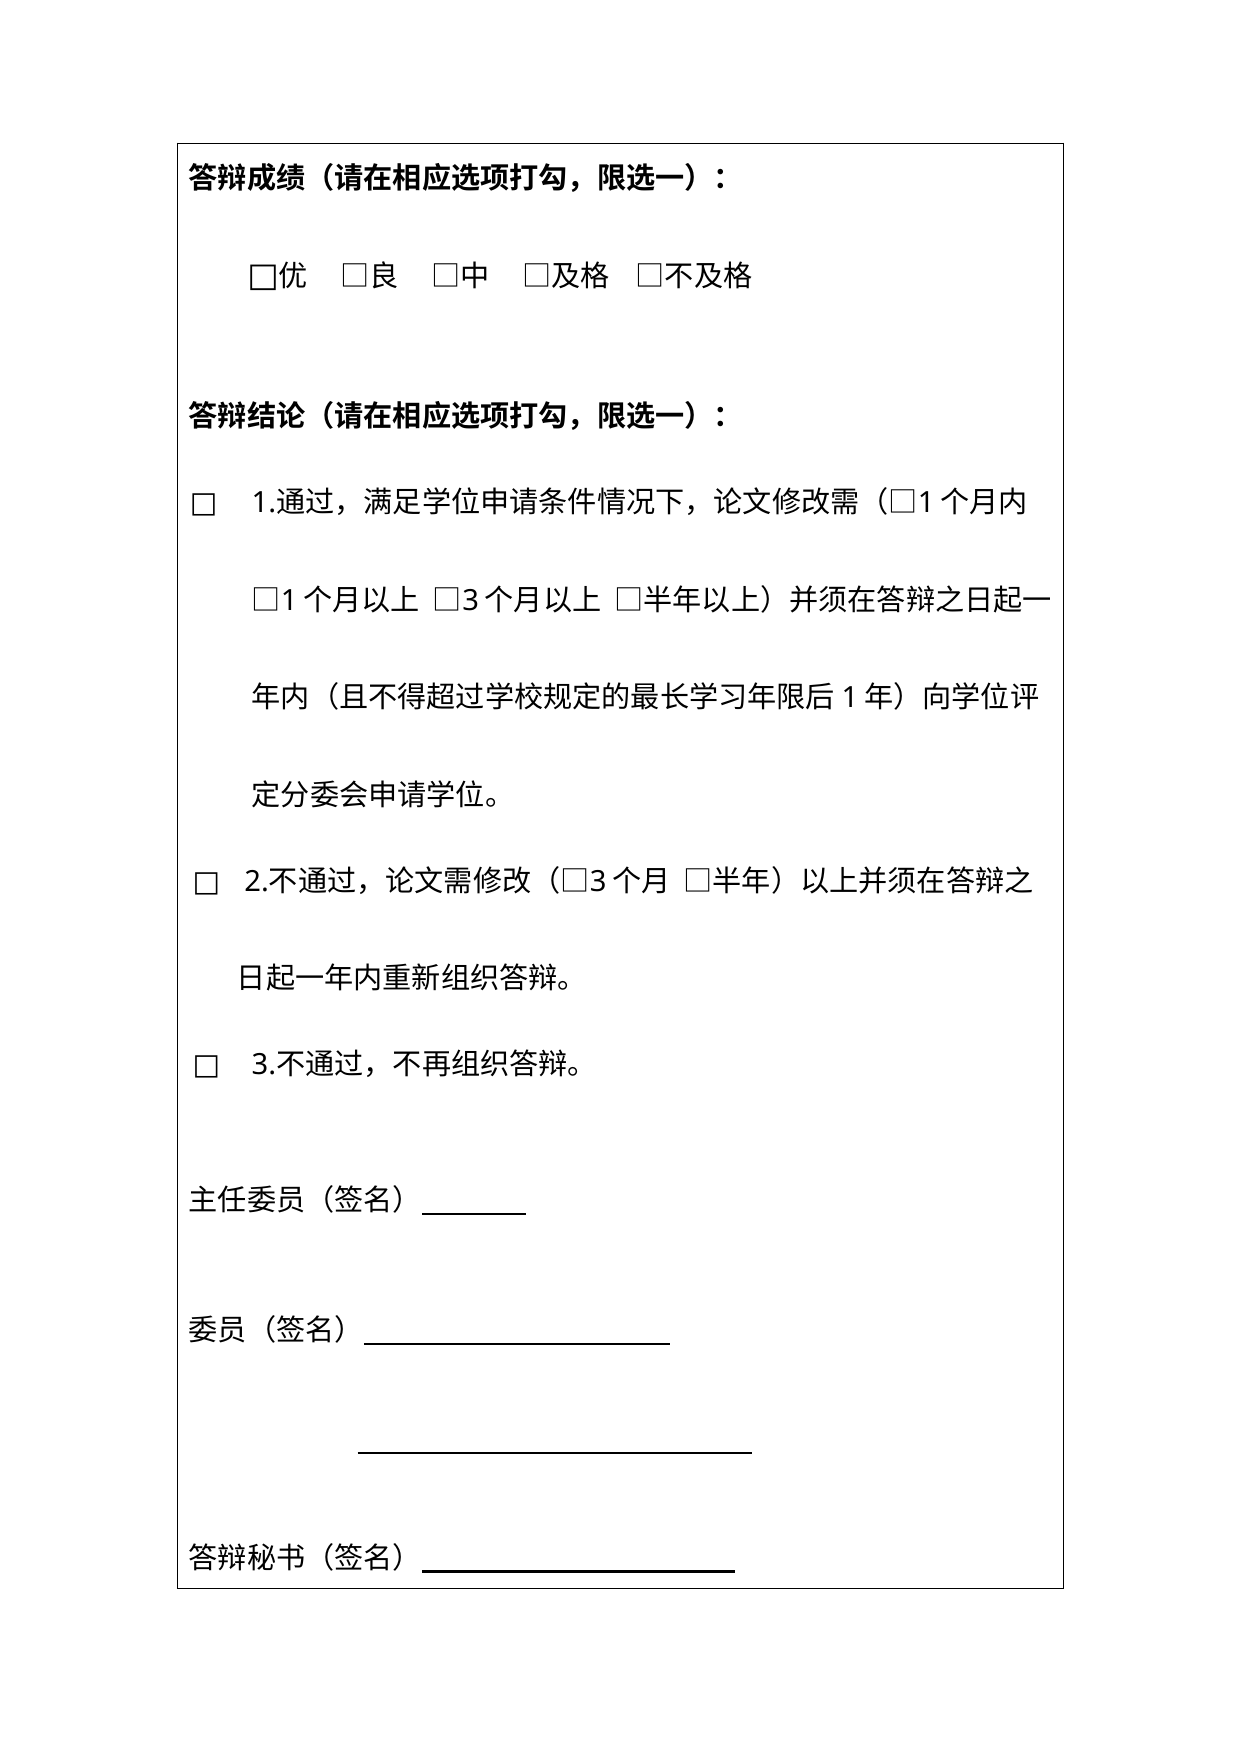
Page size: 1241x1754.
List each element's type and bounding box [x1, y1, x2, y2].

table_cell [178, 144, 1063, 1588]
